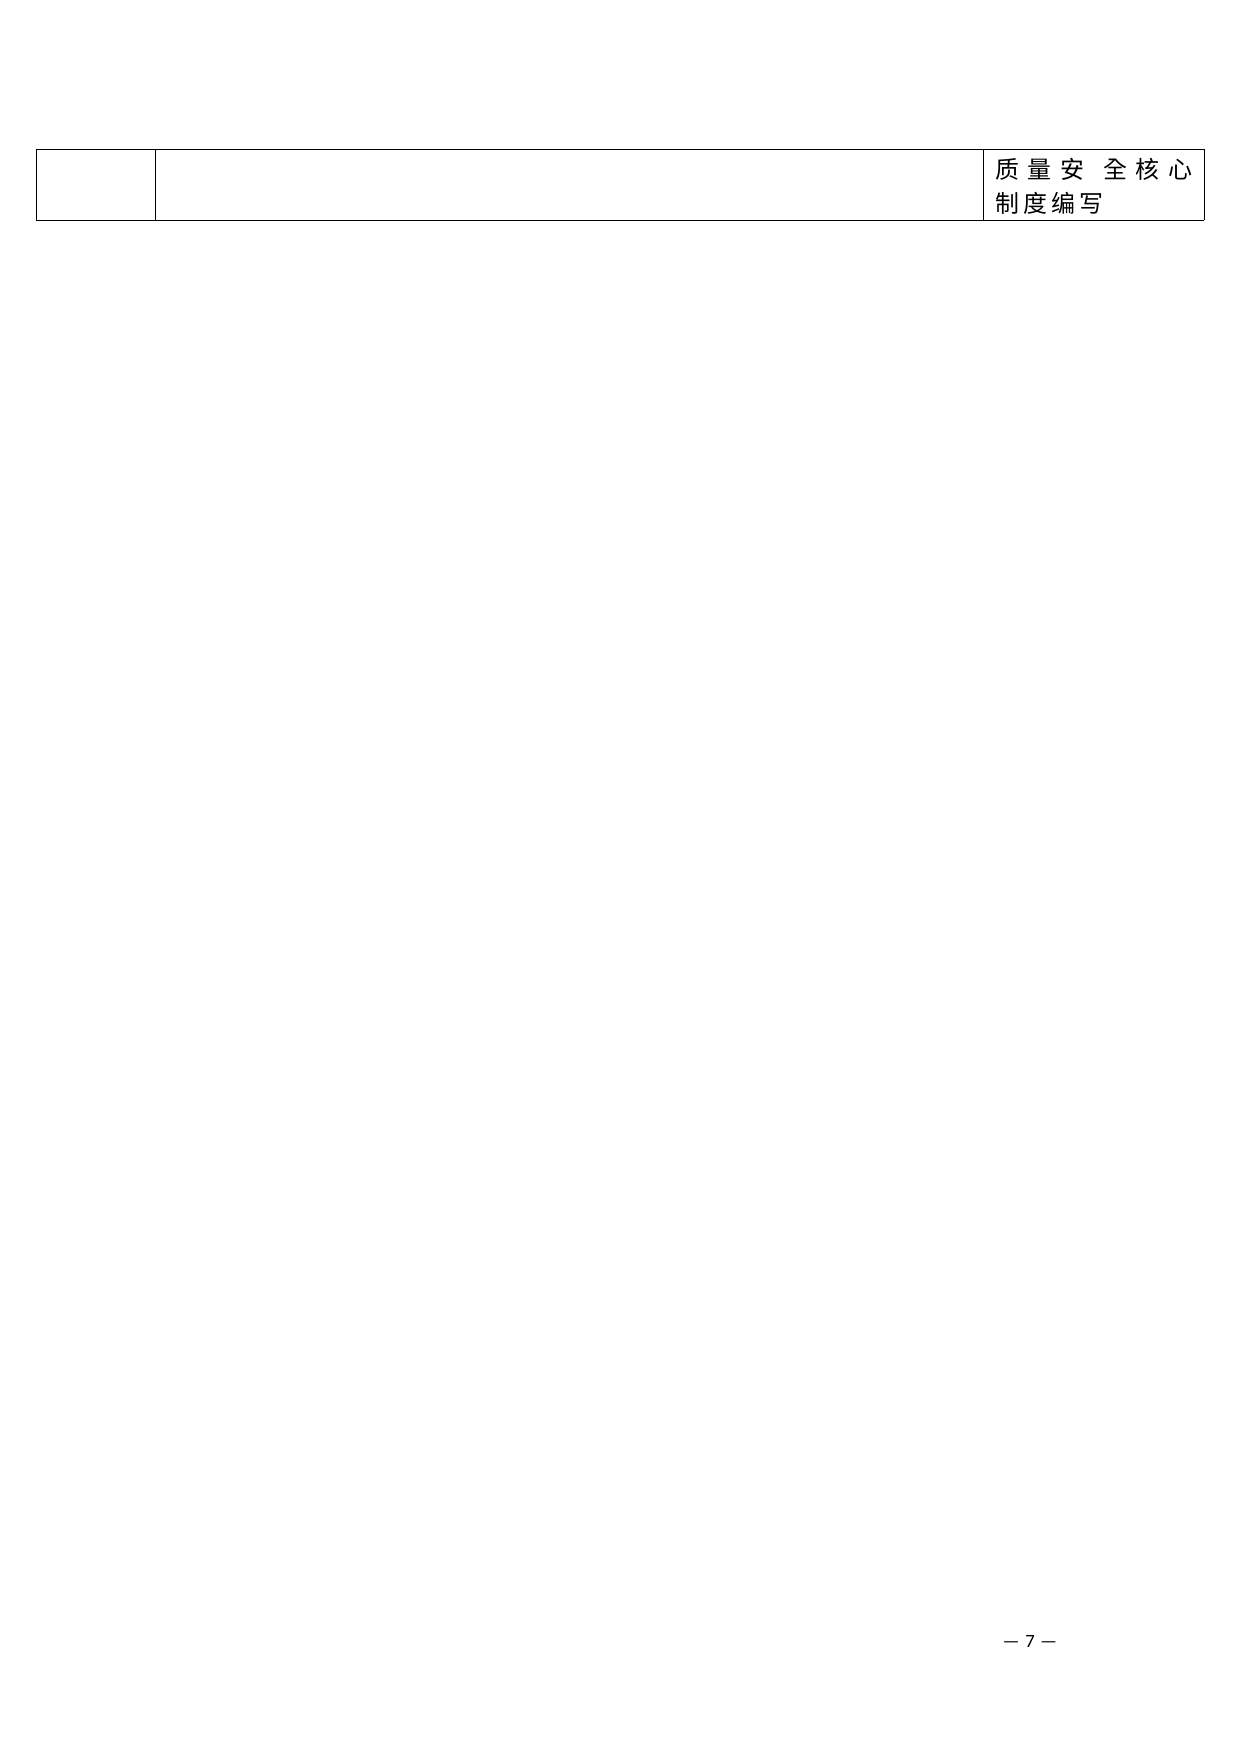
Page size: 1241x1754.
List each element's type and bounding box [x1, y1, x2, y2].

table_cell [156, 150, 983, 220]
table_cell [984, 150, 1204, 220]
table_cell [37, 150, 155, 220]
